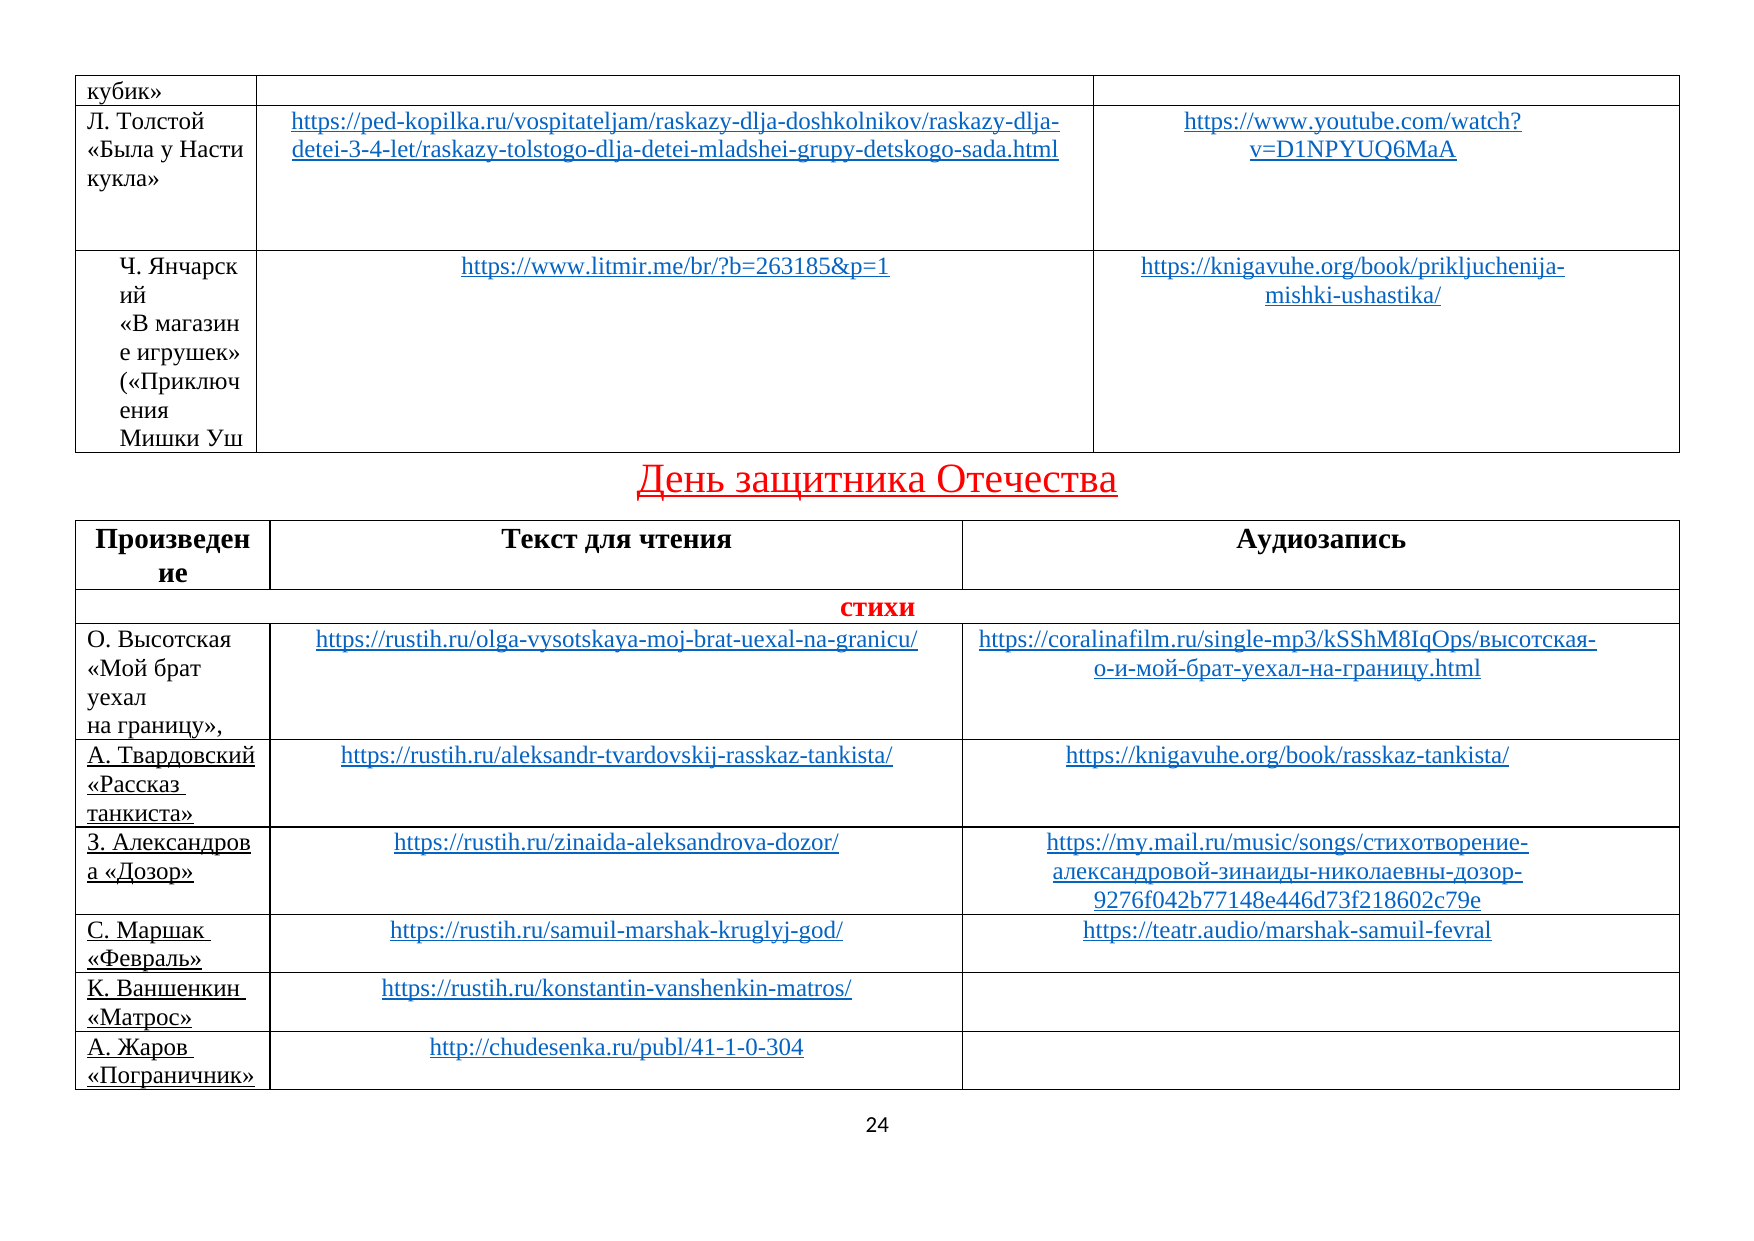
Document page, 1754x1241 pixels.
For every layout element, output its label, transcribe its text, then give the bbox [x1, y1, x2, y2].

table_cell [963, 1032, 1679, 1089]
table_cell https://rustih.ru/olga-vysotskaya-moj-brat-uexal-na-granicu/ [271, 624, 962, 739]
table_cell [963, 973, 1679, 1031]
table_cell https://rustih.ru/konstantin-vanshenkin-matros/ [271, 973, 962, 1031]
table_cell https://www.youtube.com/watch?v=D1NPYUQ6MaA [1094, 106, 1679, 250]
table_cell http://chudesenka.ru/publ/41-1-0-304 [271, 1032, 962, 1089]
table_cell https://www.litmir.me/br/?b=263185&p=1 [257, 251, 1093, 452]
table_cell https://ped-kopilka.ru/vospitateljam/raskazy-dlja-doshkolnikov/raskazy-dlja-detei-3-4-let/raskazy-tolstogo-dlja-detei-mladshei-grupy-detskogo-sada.html [257, 106, 1093, 250]
table_header Аудиозапись [963, 521, 1679, 588]
table_cell https://rustih.ru/samuil-marshak-kruglyj-god/ [271, 915, 962, 972]
table_cell К. Ваншенкин «Матрос» [76, 973, 269, 1031]
table_cell Л. Толстой «Была у Насти кукла» [76, 106, 256, 250]
table_cell З. Александрова «Дозор» [76, 828, 269, 914]
table_cell https://rustih.ru/aleksandr-tvardovskij-rasskaz-tankista/ [271, 740, 962, 826]
table_cell О. Высотская «Мой брат уехал на границу», [76, 624, 269, 739]
table_cell А. Твардовский «Рассказ танкиста» [76, 740, 269, 826]
table_cell https://knigavuhe.org/book/rasskaz-tankista/ [963, 740, 1679, 826]
table_header Текст для чтения [271, 521, 962, 588]
table_header Произведение [76, 521, 269, 588]
table_cell стихи [76, 590, 1679, 623]
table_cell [1094, 76, 1679, 105]
table_cell А. Жаров «Пограничник» [76, 1032, 269, 1089]
table_cell С. Маршак «Февраль» [76, 915, 269, 972]
table_cell https://coralinafilm.ru/single-mp3/kSShM8IqOps/высотская-о-и-мой-брат-уехал-на-границу.html [963, 624, 1679, 739]
text День защитника Отечества [75, 453, 1679, 501]
table_cell https://my.mail.ru/music/songs/стихотворение-александровой-зинаиды-николаевны-дозор-9276f042b77148e446d73f218602c79e [963, 828, 1679, 914]
table_cell https://rustih.ru/zinaida-aleksandrova-dozor/ [271, 828, 962, 914]
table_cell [76, 76, 256, 105]
table_cell Ч. Янчарский «В магазине игрушек» («Приключения Мишки Уш [76, 251, 256, 452]
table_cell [257, 76, 1093, 105]
table_cell https://knigavuhe.org/book/prikljuchenija-mishki-ushastika/ [1094, 251, 1679, 452]
table_cell https://teatr.audio/marshak-samuil-fevral [963, 915, 1679, 972]
